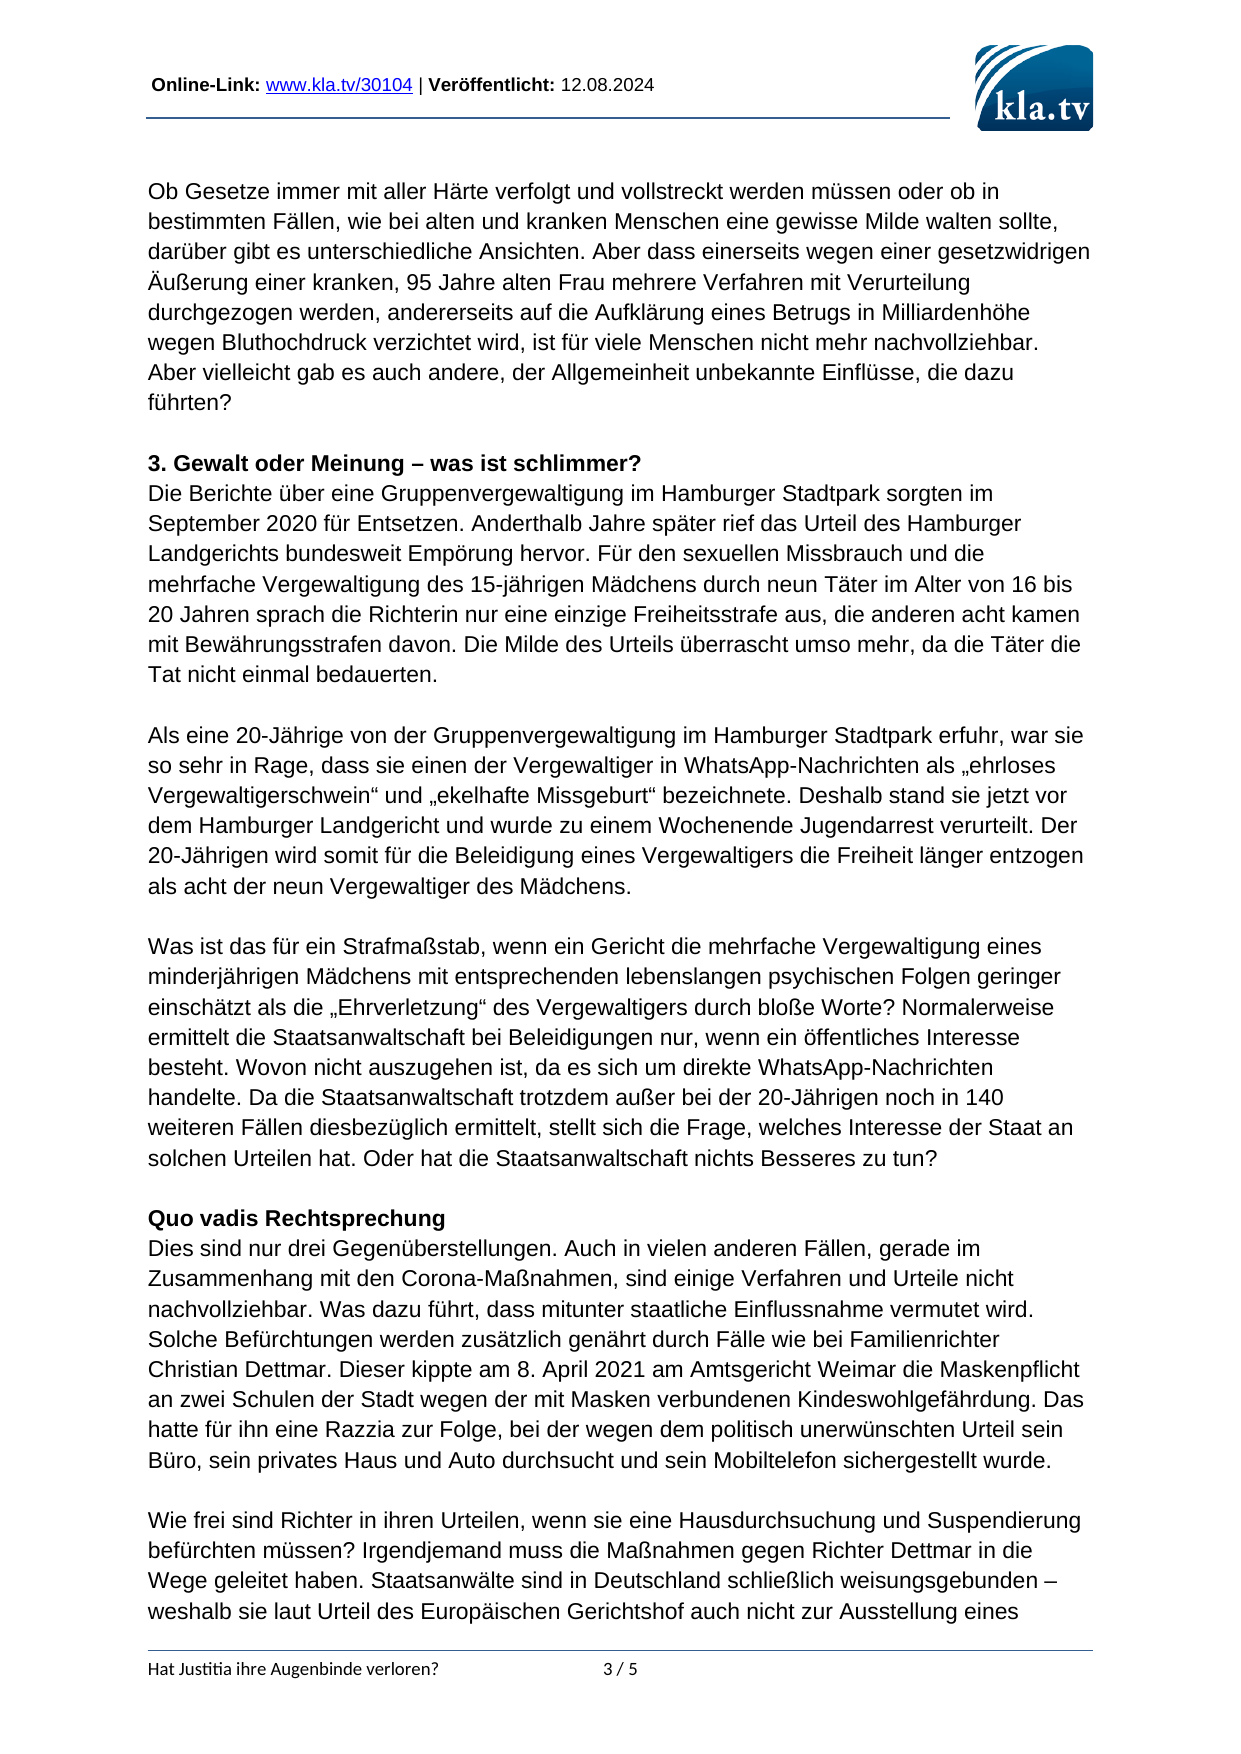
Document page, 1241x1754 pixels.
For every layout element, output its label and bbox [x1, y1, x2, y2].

picture [974, 45, 1093, 130]
picture [1084, 45, 1093, 51]
text [148, 148, 1093, 1624]
